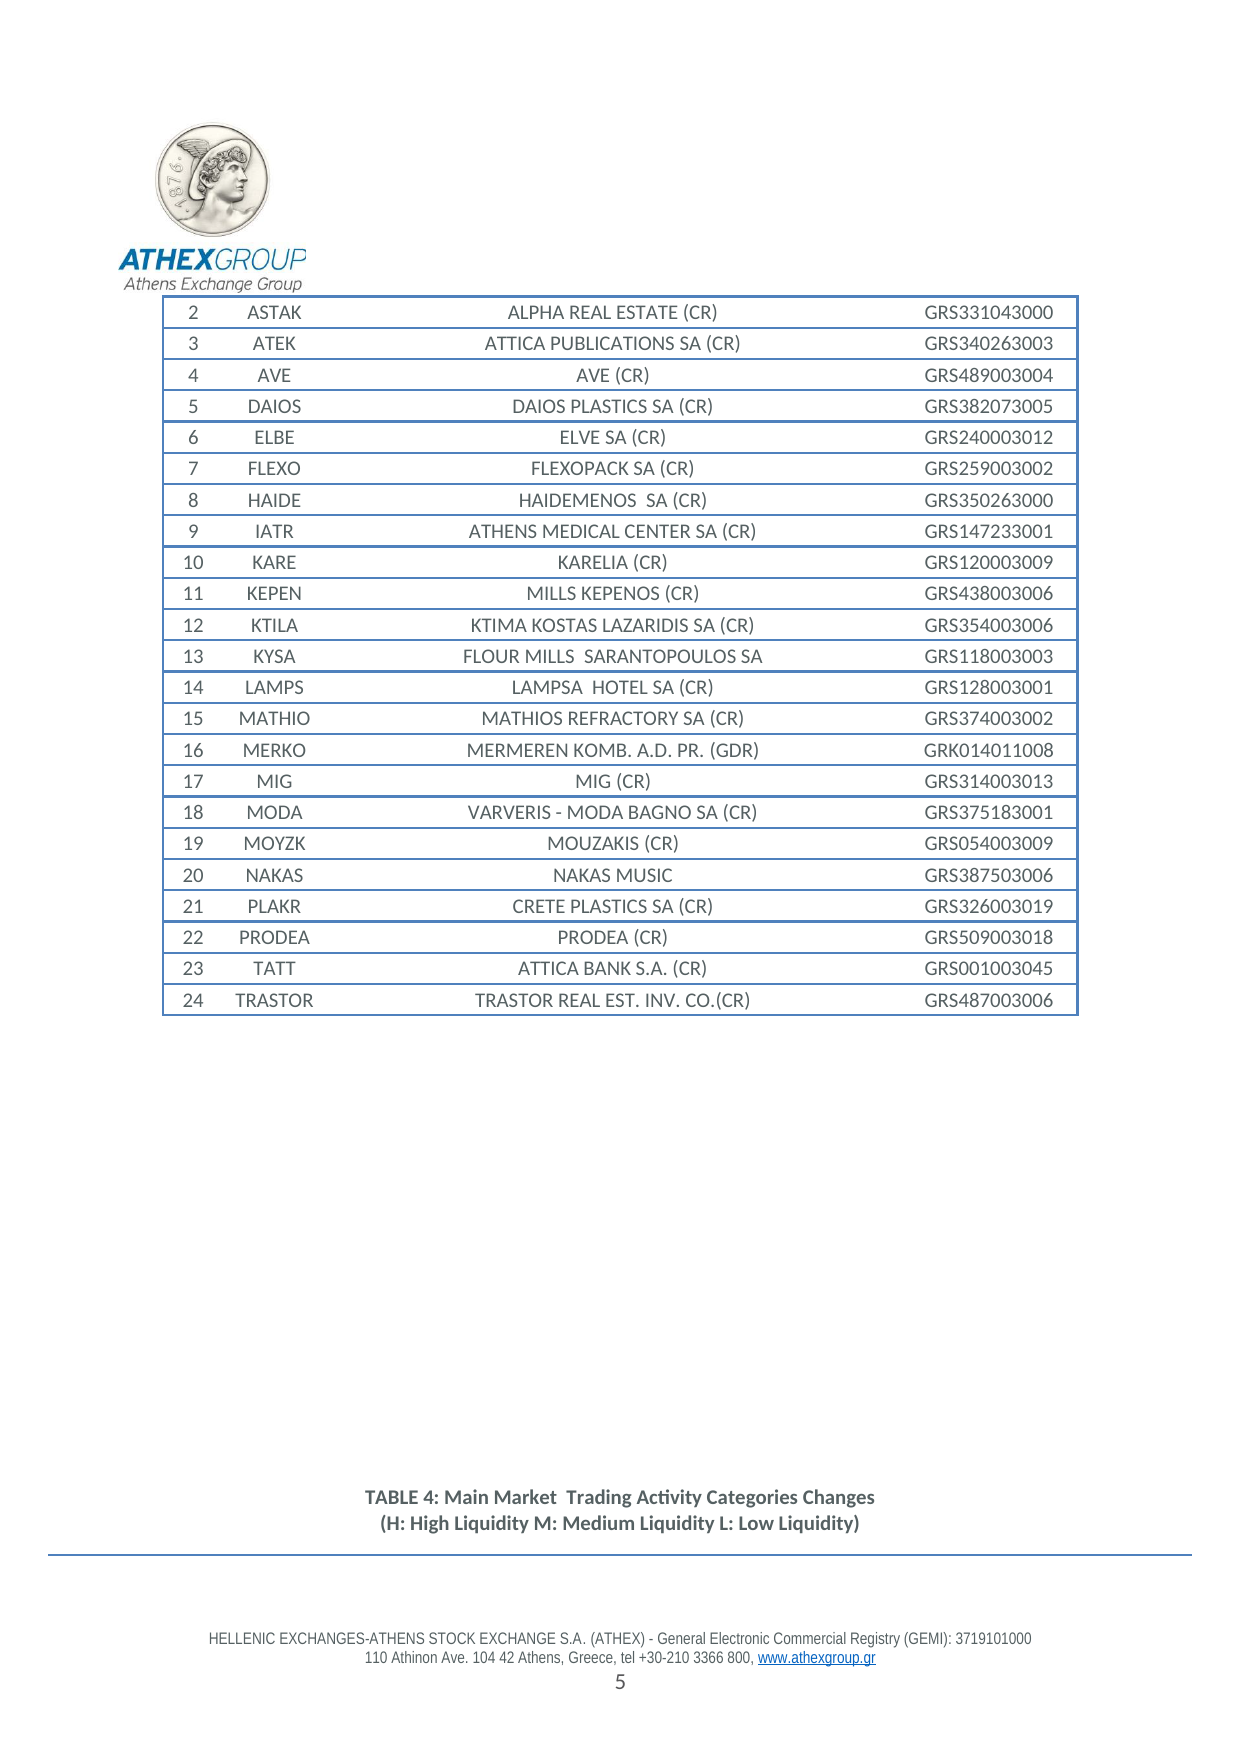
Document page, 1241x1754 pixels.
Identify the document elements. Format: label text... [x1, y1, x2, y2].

table_cell FLEXOPACK SA (CR) [325, 454, 900, 483]
table_cell CRETE PLASTICS SA (CR) [325, 891, 900, 920]
table_cell GRS326003019 [900, 891, 1076, 920]
table_cell 17 [164, 766, 223, 795]
table_cell 7 [164, 454, 223, 483]
table_cell PLAKR [223, 891, 325, 920]
table_cell TRASTOR REAL EST. INV. CO.(CR) [325, 985, 900, 1014]
table_cell GRS001003045 [900, 954, 1076, 983]
table_cell GRS120003009 [900, 548, 1076, 577]
table_cell MIG [223, 766, 325, 795]
table_cell 2 [164, 298, 223, 327]
table_cell ATHENS MEDICAL CENTER SA (CR) [325, 516, 900, 545]
table_cell HAIDEMENOS SA (CR) [325, 485, 900, 514]
table_cell 18 [164, 798, 223, 827]
table_cell AVE (CR) [325, 360, 900, 389]
table_cell KTIMA KOSTAS LAZARIDIS SA (CR) [325, 610, 900, 639]
table_cell 16 [164, 735, 223, 764]
table_cell DAIOS PLASTICS SA (CR) [325, 391, 900, 420]
table_cell MATHIOS REFRACTORY SA (CR) [325, 704, 900, 733]
table_cell GRS331043000 [900, 298, 1076, 327]
table_cell GRS382073005 [900, 391, 1076, 420]
table_cell 14 [164, 673, 223, 702]
table_cell FLEXO [223, 454, 325, 483]
table_cell GRS375183001 [900, 798, 1076, 827]
table_cell KARELIA (CR) [325, 548, 900, 577]
table_cell MODA [223, 798, 325, 827]
table_cell GRS387503006 [900, 860, 1076, 889]
table_cell GRS240003012 [900, 423, 1076, 452]
table_cell 13 [164, 641, 223, 670]
table_cell MOYZK [223, 829, 325, 858]
table_cell AVE [223, 360, 325, 389]
table_cell ATTICA BANK S.A. (CR) [325, 954, 900, 983]
table_cell DAIOS [223, 391, 325, 420]
table_cell KYSA [223, 641, 325, 670]
table_cell 11 [164, 579, 223, 608]
table_cell 9 [164, 516, 223, 545]
table_cell GRS374003002 [900, 704, 1076, 733]
table_cell GRS350263000 [900, 485, 1076, 514]
table_cell LAMPSA HOTEL SA (CR) [325, 673, 900, 702]
table_cell GRS054003009 [900, 829, 1076, 858]
table_cell GRS487003006 [900, 985, 1076, 1014]
table_cell NAKAS MUSIC [325, 860, 900, 889]
table_cell 19 [164, 829, 223, 858]
table_cell MERKO [223, 735, 325, 764]
table_cell 23 [164, 954, 223, 983]
table_cell 15 [164, 704, 223, 733]
table_cell ALPHA REAL ESTATE (CR) [325, 298, 900, 327]
table_cell GRS314003013 [900, 766, 1076, 795]
table_cell GRK014011008 [900, 735, 1076, 764]
table_cell HAIDE [223, 485, 325, 514]
table_cell ATTICA PUBLICATIONS SA (CR) [325, 329, 900, 358]
table_cell 21 [164, 891, 223, 920]
table_cell 8 [164, 485, 223, 514]
table_cell GRS118003003 [900, 641, 1076, 670]
table_cell GRS489003004 [900, 360, 1076, 389]
table_cell FLOUR MILLS SARANTOPOULOS SA [325, 641, 900, 670]
table_cell IATR [223, 516, 325, 545]
table_cell 22 [164, 923, 223, 952]
table_cell TATT [223, 954, 325, 983]
table_cell KTILA [223, 610, 325, 639]
table_cell 3 [164, 329, 223, 358]
table_cell MIG (CR) [325, 766, 900, 795]
table_cell MATHIO [223, 704, 325, 733]
table_cell GRS509003018 [900, 923, 1076, 952]
table_cell 10 [164, 548, 223, 577]
table_cell GRS438003006 [900, 579, 1076, 608]
table_cell NAKAS [223, 860, 325, 889]
table_cell GRS128003001 [900, 673, 1076, 702]
table_cell 6 [164, 423, 223, 452]
table_cell MOUZAKIS (CR) [325, 829, 900, 858]
table_cell 12 [164, 610, 223, 639]
table_cell GRS259003002 [900, 454, 1076, 483]
table_cell LAMPS [223, 673, 325, 702]
table_header TABLE 4: Main Market Trading Activity Categories Changes (H: High Liquidity M: Medium Liquidity L: Low Liquidity) [48, 1466, 1192, 1554]
table_cell 24 [164, 985, 223, 1014]
table_cell 20 [164, 860, 223, 889]
table_cell 4 [164, 360, 223, 389]
table_cell VARVERIS - MODA BAGNO SA (CR) [325, 798, 900, 827]
table_cell PRODEA (CR) [325, 923, 900, 952]
table_cell ASTAK [223, 298, 325, 327]
table_cell KARE [223, 548, 325, 577]
table_cell 5 [164, 391, 223, 420]
table_cell MILLS KEPENOS (CR) [325, 579, 900, 608]
table_cell PRODEA [223, 923, 325, 952]
table_cell GRS354003006 [900, 610, 1076, 639]
table_cell MERMEREN KOMB. A.D. PR. (GDR) [325, 735, 900, 764]
table_cell GRS340263003 [900, 329, 1076, 358]
table_cell TRASTOR [223, 985, 325, 1014]
table_cell ELVE SA (CR) [325, 423, 900, 452]
table_cell KEPEN [223, 579, 325, 608]
table_cell GRS147233001 [900, 516, 1076, 545]
table_cell ELBE [223, 423, 325, 452]
table_cell ATEK [223, 329, 325, 358]
